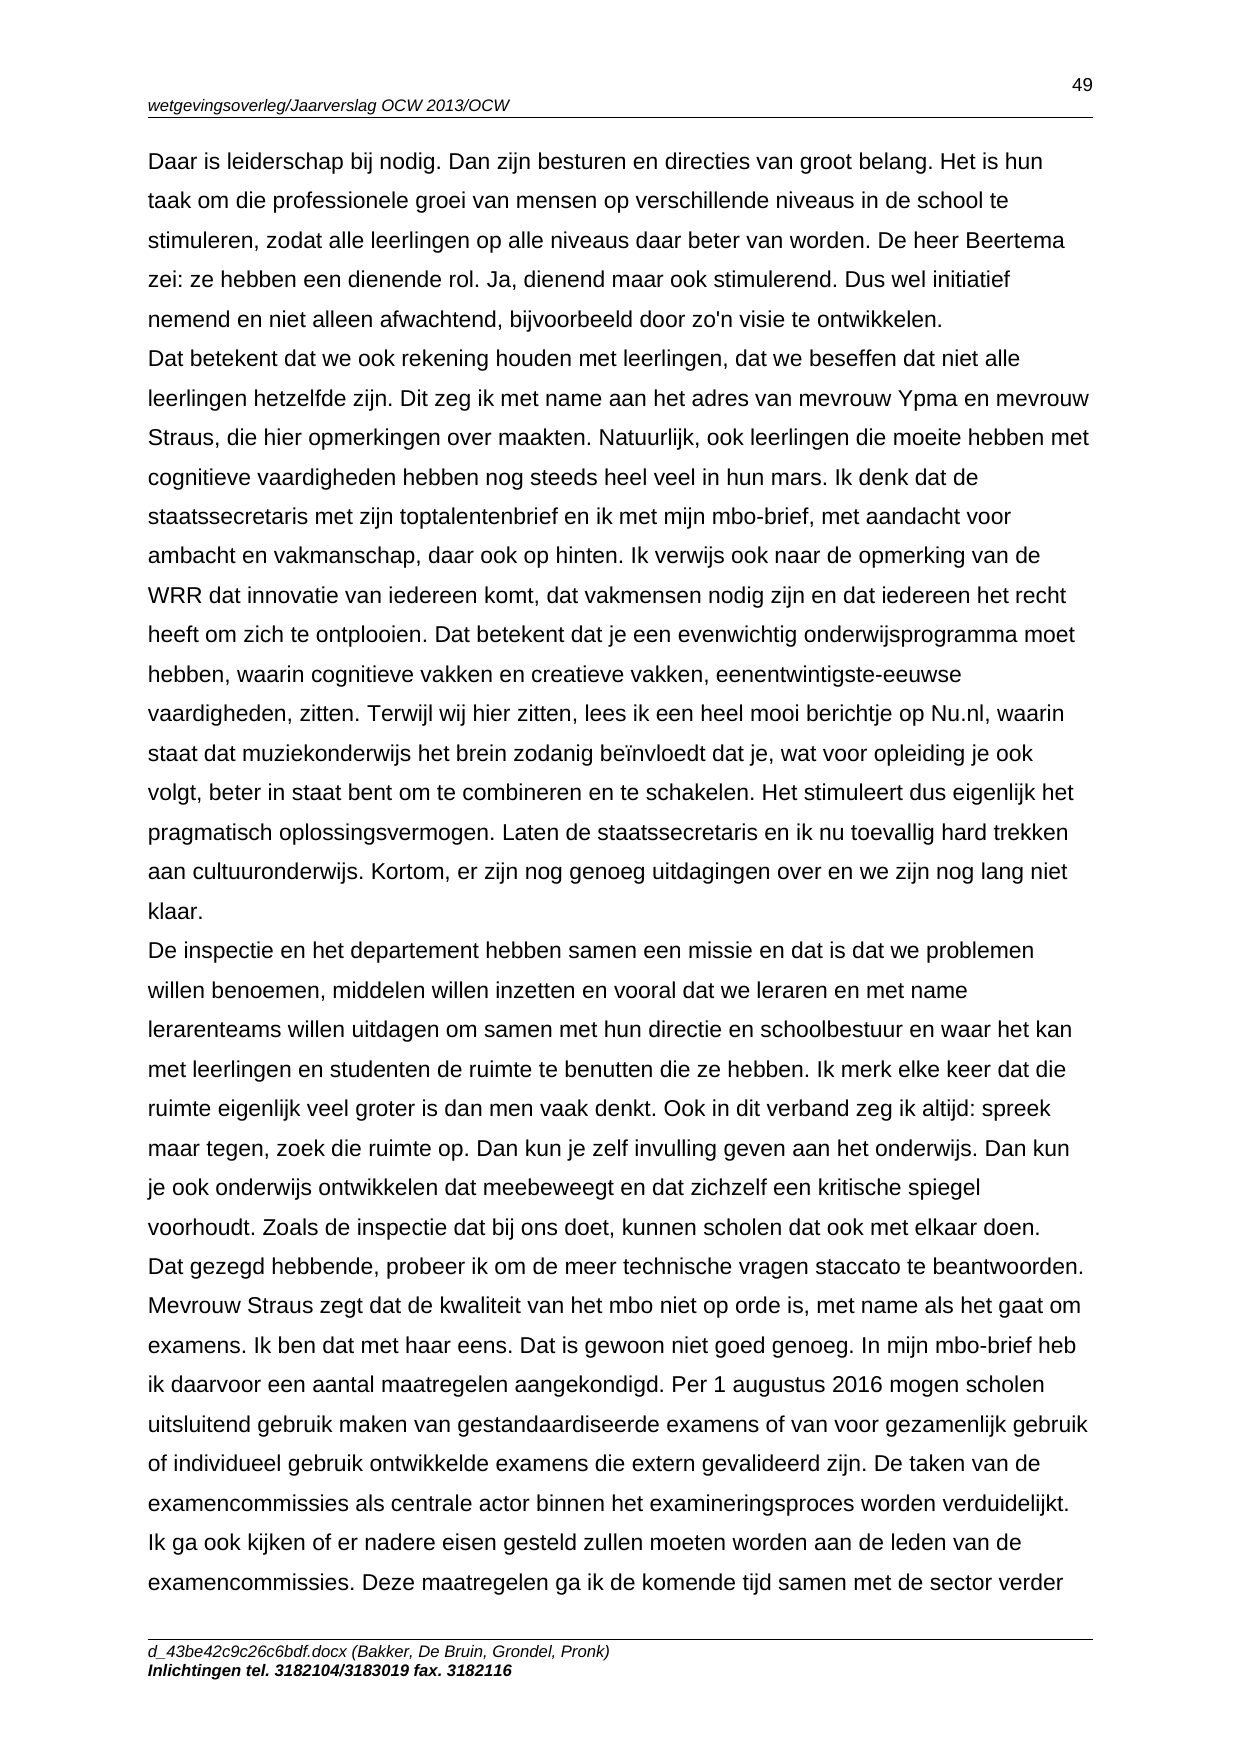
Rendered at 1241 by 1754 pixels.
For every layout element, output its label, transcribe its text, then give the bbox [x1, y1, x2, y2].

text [148, 1253, 1093, 1595]
text Dat betekent dat we ook rekening houden met leerlingen, dat we beseffen dat niet alle leerlingen hetzelfde zijn. Dit zeg ik met name aan het adres van mevrouw Ypma en mevrouw Straus, die hier opmerkingen over maakten. Natuurlijk, ook leerlingen die moeite hebben met cognitieve vaardigheden hebben nog steeds heel veel in hun mars. Ik denk dat de staatssecretaris met zijn toptalentenbrief en ik met mijn mbo-brief, met aandacht voor ambacht en vakmanschap, daar ook op hinten. Ik verwijs ook naar de opmerking van de WRR dat innovatie van iedereen komt, dat vakmensen nodig zijn en dat iedereen het recht heeft om zich te ontplooien. Dat betekent dat je een evenwichtig onderwijsprogramma moet hebben, waarin cognitieve vakken en creatieve vakken, eenentwintigste-eeuwse vaardigheden, zitten. Terwijl wij hier zitten, lees ik een heel mooi berichtje op Nu.nl, waarin staat dat muziekonderwijs het brein zodanig beïnvloedt dat je, wat voor opleiding je ook volgt, beter in staat bent om te combineren en te schakelen. Het stimuleert dus eigenlijk het pragmatisch oplossingsvermogen. Laten de staatssecretaris en ik nu toevallig hard trekken aan cultuuronderwijs. Kortom, er zijn nog genoeg uitdagingen over en we zijn nog lang niet klaar. [148, 345, 1093, 924]
text Daar is leiderschap bij nodig. Dan zijn besturen en directies van groot belang. Het is hun taak om die professionele groei van mensen op verschillende niveaus in de school te stimuleren, zodat alle leerlingen op alle niveaus daar beter van worden. De heer Beertema zei: ze hebben een dienende rol. Ja, dienend maar ook stimulerend. Dus wel initiatief nemend en niet alleen afwachtend, bijvoorbeeld door zo'n visie te ontwikkelen. [148, 148, 1093, 332]
text De inspectie en het departement hebben samen een missie en dat is dat we problemen willen benoemen, middelen willen inzetten en vooral dat we leraren en met name lerarenteams willen uitdagen om samen met hun directie en schoolbestuur en waar het kan met leerlingen en studenten de ruimte te benutten die ze hebben. Ik merk elke keer dat die ruimte eigenlijk veel groter is dan men vaak denkt. Ook in dit verband zeg ik altijd: spreek maar tegen, zoek die ruimte op. Dan kun je zelf invulling geven aan het onderwijs. Dan kun je ook onderwijs ontwikkelen dat meebeweegt en dat zichzelf een kritische spiegel voorhoudt. Zoals de inspectie dat bij ons doet, kunnen scholen dat ook met elkaar doen. [148, 937, 1093, 1240]
